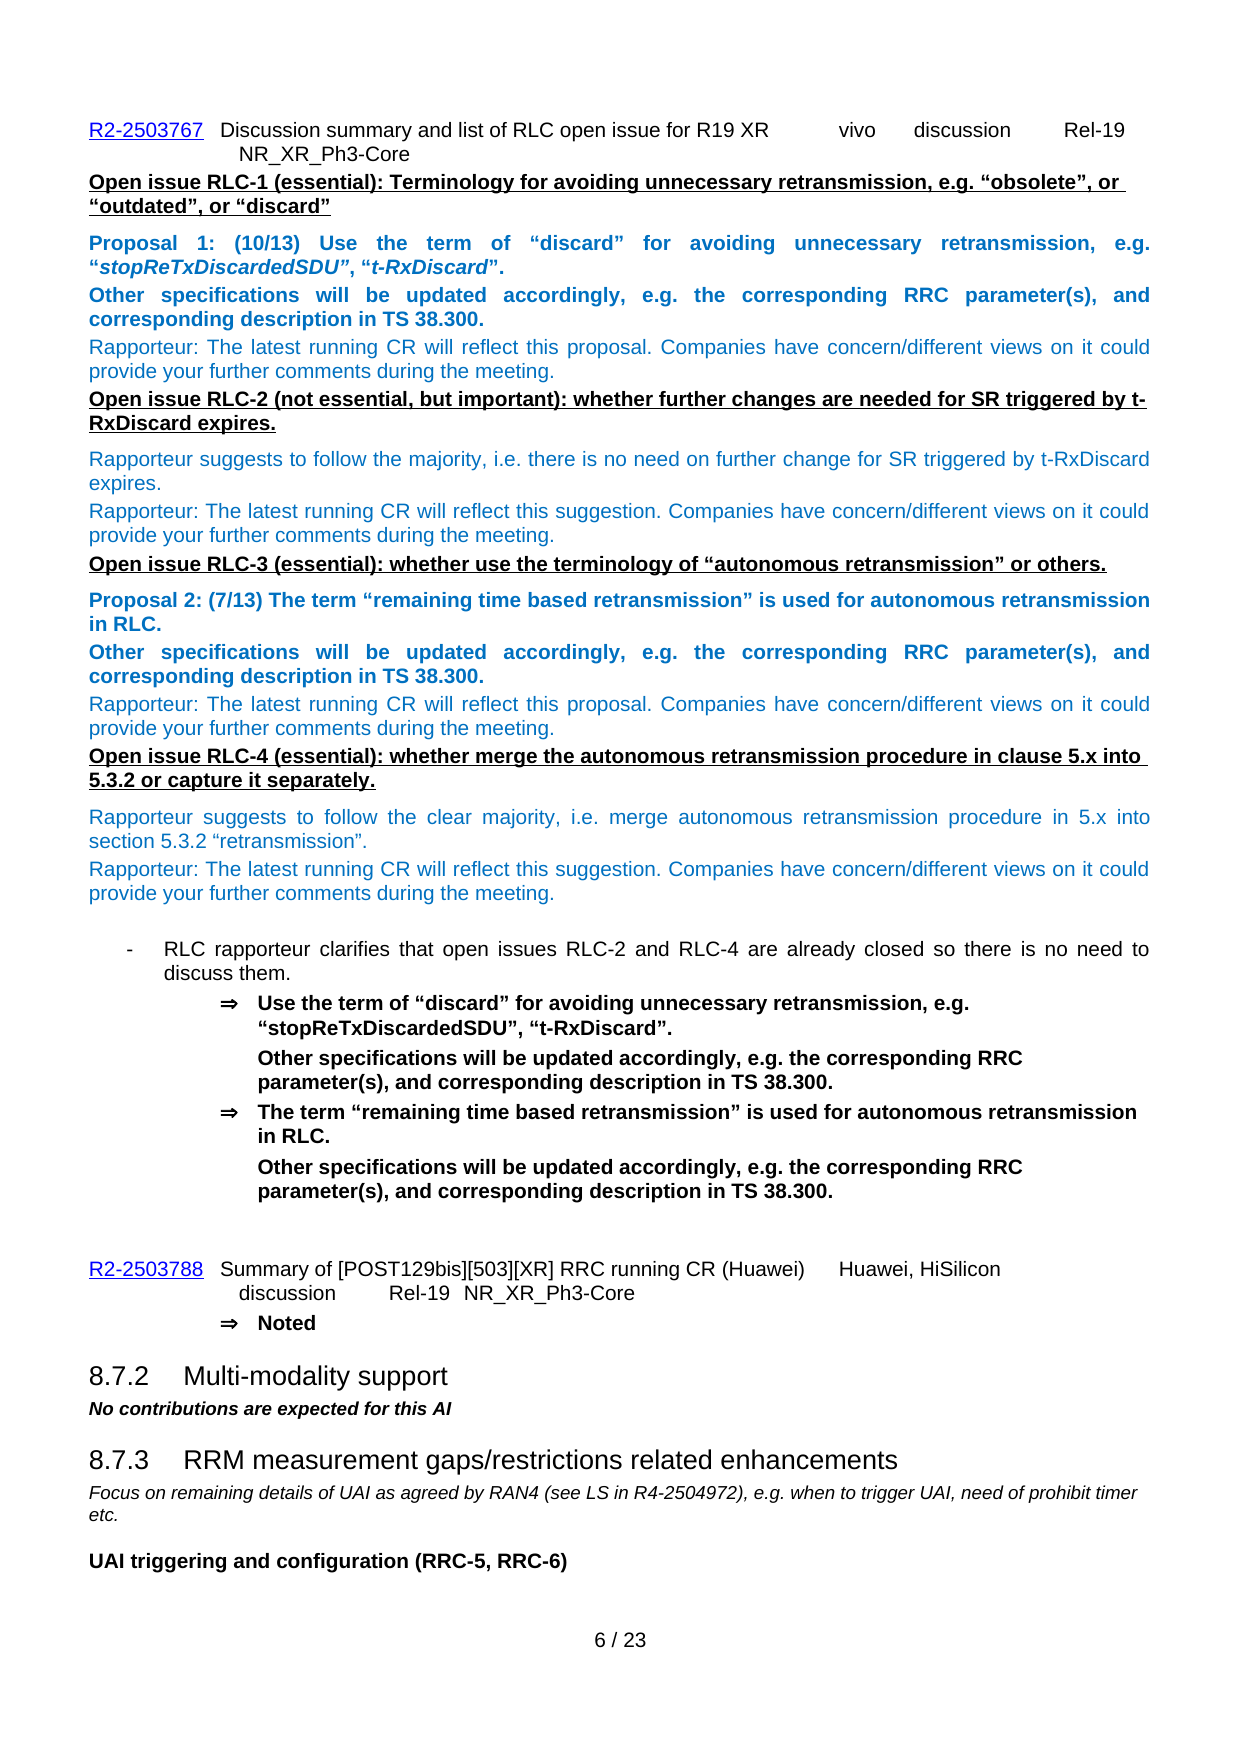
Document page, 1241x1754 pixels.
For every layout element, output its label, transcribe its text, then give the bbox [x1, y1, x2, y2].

text Other specifications will be updated accordingly, e.g. the corresponding RRC parameter(s), and corresponding description in TS 38.300. [89, 640, 1152, 688]
text Noted [220, 1311, 1152, 1335]
text Rapporteur: The latest running CR will reflect this suggestion. Companies have concern/different views on it could provide your further comments during the meeting. [89, 857, 1152, 904]
text Other specifications will be updated accordingly, e.g. the corresponding RRC parameter(s), and corresponding description in TS 38.300. [89, 283, 1152, 331]
text Rapporteur suggests to follow the majority, i.e. there is no need on further change for SR triggered by t-RxDiscard expires. [89, 447, 1152, 495]
text Rapporteur: The latest running CR will reflect this proposal. Companies have concern/different views on it could provide your further comments during the meeting. [89, 692, 1152, 740]
text Open issue RLC-2 (not essential, but important): whether further changes are needed for SR triggered by t-RxDiscard expires. [89, 387, 1152, 435]
text Use the term of “discard” for avoiding unnecessary retransmission, e.g. “stopReTxDiscardedSDU”, “t-RxDiscard”. [220, 991, 1152, 1039]
list Other specifications will be updated accordingly, e.g. the corresponding RRC parameter(s), and corresponding description in TS 38.300. [257, 1154, 1152, 1202]
list RLC rapporteur clarifies that open issues RLC-2 and RLC-4 are already closed so there is no need to discuss them. [126, 937, 1152, 985]
text Open issue RLC-3 (essential): whether use the terminology of “autonomous retransmission” or others. [89, 551, 1152, 575]
text Proposal 2: (7/13) The term “remaining time based retransmission” is used for autonomous retransmission in RLC. [89, 588, 1152, 636]
text Rapporteur: The latest running CR will reflect this suggestion. Companies have concern/different views on it could provide your further comments during the meeting. [89, 499, 1152, 547]
text Rapporteur suggests to follow the clear majority, i.e. merge autonomous retransmission procedure in 5.x into section 5.3.2 “retransmission”. [89, 804, 1152, 852]
list Other specifications will be updated accordingly, e.g. the corresponding RRC parameter(s), and corresponding description in TS 38.300. [257, 1046, 1152, 1094]
subtitle 8.7.3 RRM measurement gaps/restrictions related enhancements [89, 1444, 1152, 1476]
text Rapporteur: The latest running CR will reflect this proposal. Companies have concern/different views on it could provide your further comments during the meeting. [89, 335, 1152, 383]
text No contributions are expected for this AI [89, 1398, 1152, 1419]
text Proposal 1: (10/13) Use the term of “discard” for avoiding unnecessary retransmission, e.g. “stopReTxDiscardedSDU”, “t-RxDiscard”. [89, 231, 1152, 278]
title R2-2503788 Summary of [POST129bis][503][XR] RRC running CR (Huawei) Huawei, HiSilicon discussion Rel-19 NR_XR_Ph3-Core [89, 1257, 1152, 1304]
text Focus on remaining details of UAI as agreed by RAN4 (see LS in R4-2504972), e.g. when to trigger UAI, need of prohibit timer etc. [89, 1482, 1152, 1525]
title R2-2503767 Discussion summary and list of RLC open issue for R19 XR vivo discussion Rel-19 NR_XR_Ph3-Core [89, 118, 1152, 166]
text The term “remaining time based retransmission” is used for autonomous retransmission in RLC. [220, 1100, 1152, 1148]
subtitle 8.7.2 Multi-modality support [89, 1360, 1152, 1392]
text UAI triggering and configuration (RRC-5, RRC-6) [89, 1549, 1152, 1573]
text Open issue RLC-1 (essential): Terminology for avoiding unnecessary retransmission, e.g. “obsolete”, or “outdated”, or “discard” [89, 170, 1152, 218]
text Open issue RLC-4 (essential): whether merge the autonomous retransmission procedure in clause 5.x into 5.3.2 or capture it separately. [89, 744, 1152, 792]
